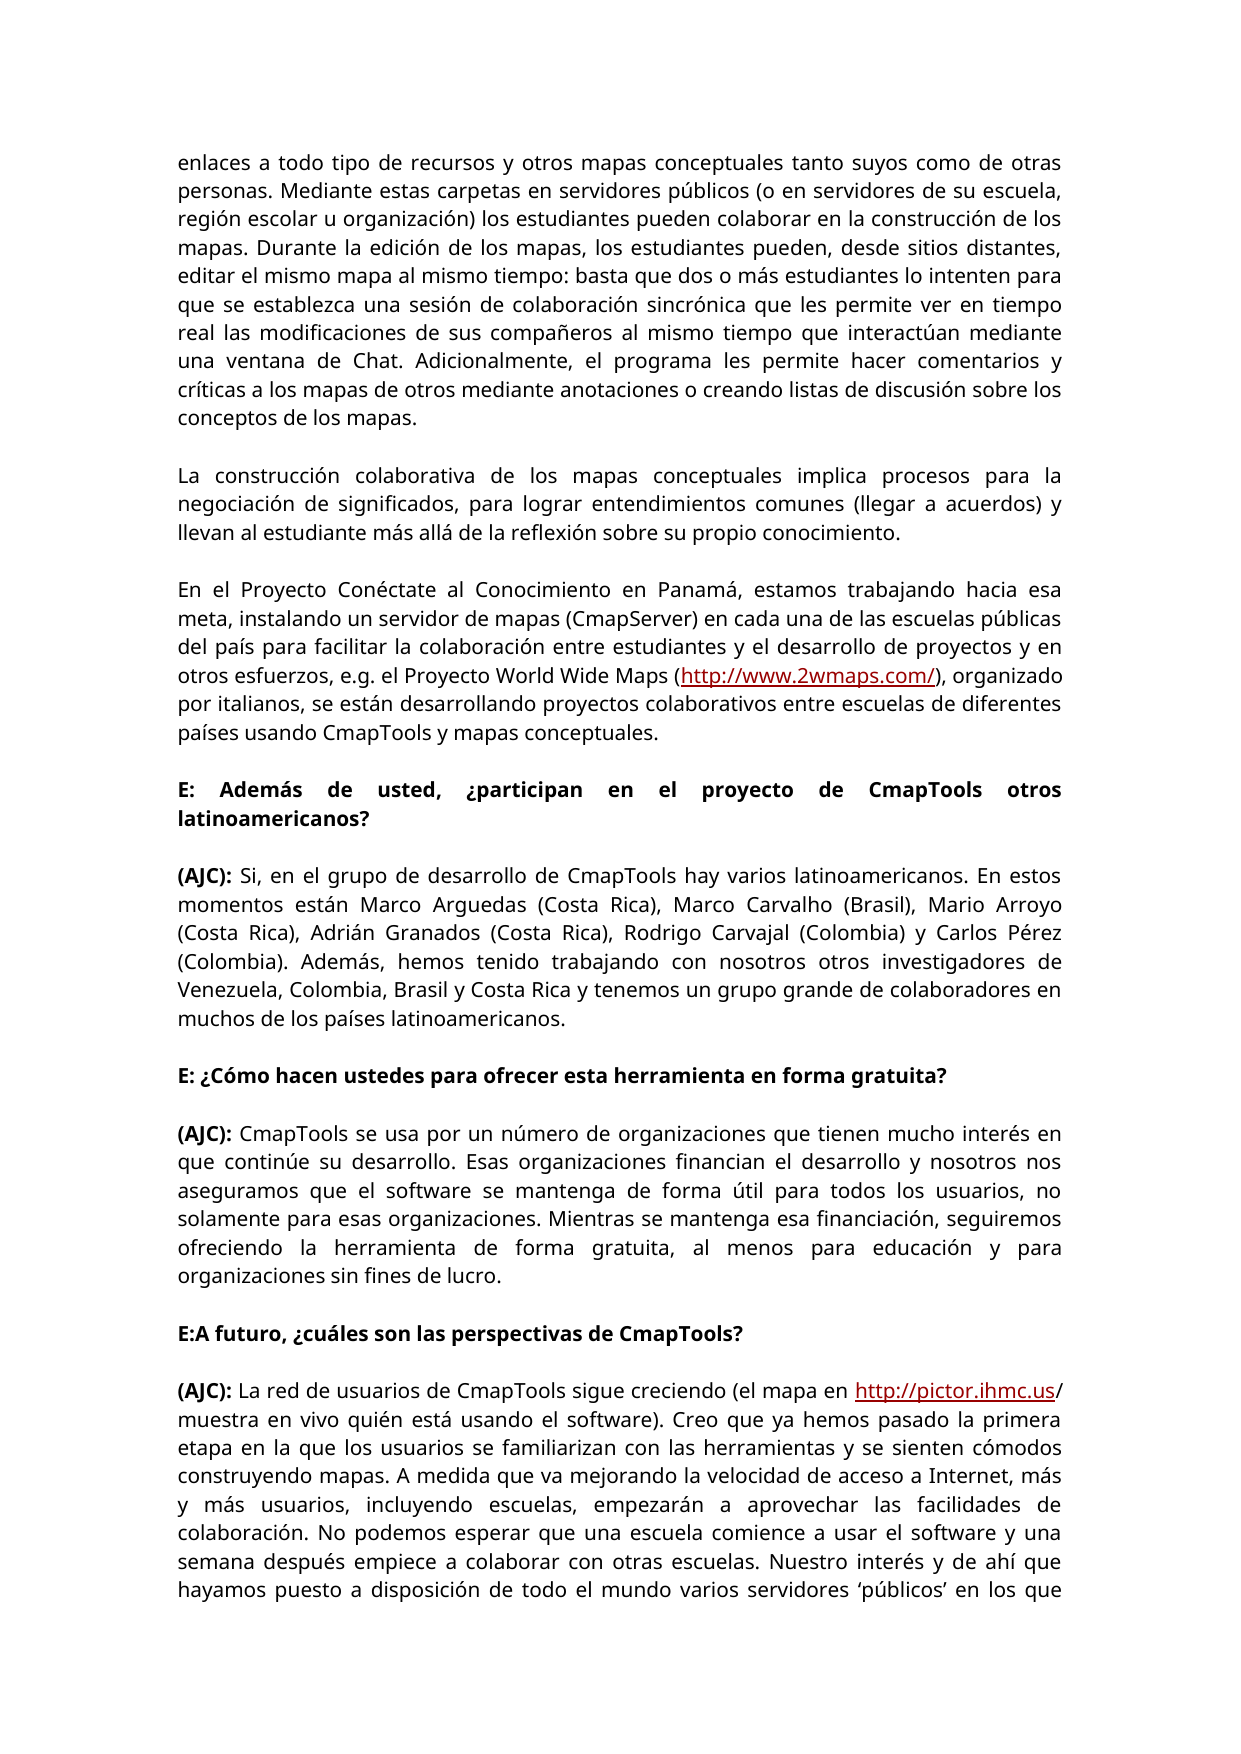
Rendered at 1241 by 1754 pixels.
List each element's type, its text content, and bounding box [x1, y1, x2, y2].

text La construcción colaborativa de los mapas conceptuales implica procesos para la negociación de significados, para lograr entendimientos comunes (llegar a acuerdos) y llevan al estudiante más allá de la reflexión sobre su propio conocimiento. [177, 461, 1063, 546]
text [177, 1376, 1063, 1604]
text (AJC): CmapTools se usa por un número de organizaciones que tienen mucho interés en que continúe su desarrollo. Esas organizaciones financian el desarrollo y nosotros nos aseguramos que el software se mantenga de forma útil para todos los usuarios, no solamente para esas organizaciones. Mientras se mantenga esa financiación, seguiremos ofreciendo la herramienta de forma gratuita, al menos para educación y para organizaciones sin fines de lucro. [177, 1119, 1063, 1289]
text E: Además de usted, ¿participan en el proyecto de CmapTools otros latinoamericanos? [177, 775, 1063, 832]
text E:A futuro, ¿cuáles son las perspectivas de CmapTools? [177, 1319, 1063, 1347]
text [177, 148, 1063, 432]
text En el Proyecto Conéctate al Conocimiento en Panamá, estamos trabajando hacia esa meta, instalando un servidor de mapas (CmapServer) en cada una de las escuelas públicas del país para facilitar la colaboración entre estudiantes y el desarrollo de proyectos y en otros esfuerzos, e.g. el Proyecto World Wide Maps (http://www.2wmaps.com/), organizado por italianos, se están desarrollando proyectos colaborativos entre escuelas de diferentes países usando CmapTools y mapas conceptuales. [177, 576, 1063, 746]
text E: ¿Cómo hacen ustedes para ofrecer esta herramienta en forma gratuita? [177, 1061, 1063, 1090]
text (AJC): Si, en el grupo de desarrollo de CmapTools hay varios latinoamericanos. En estos momentos están Marco Arguedas (Costa Rica), Marco Carvalho (Brasil), Mario Arroyo (Costa Rica), Adrián Granados (Costa Rica), Rodrigo Carvajal (Colombia) y Carlos Pérez (Colombia). Además, hemos tenido trabajando con nosotros otros investigadores de Venezuela, Colombia, Brasil y Costa Rica y tenemos un grupo grande de colaboradores en muchos de los países latinoamericanos. [177, 861, 1063, 1032]
